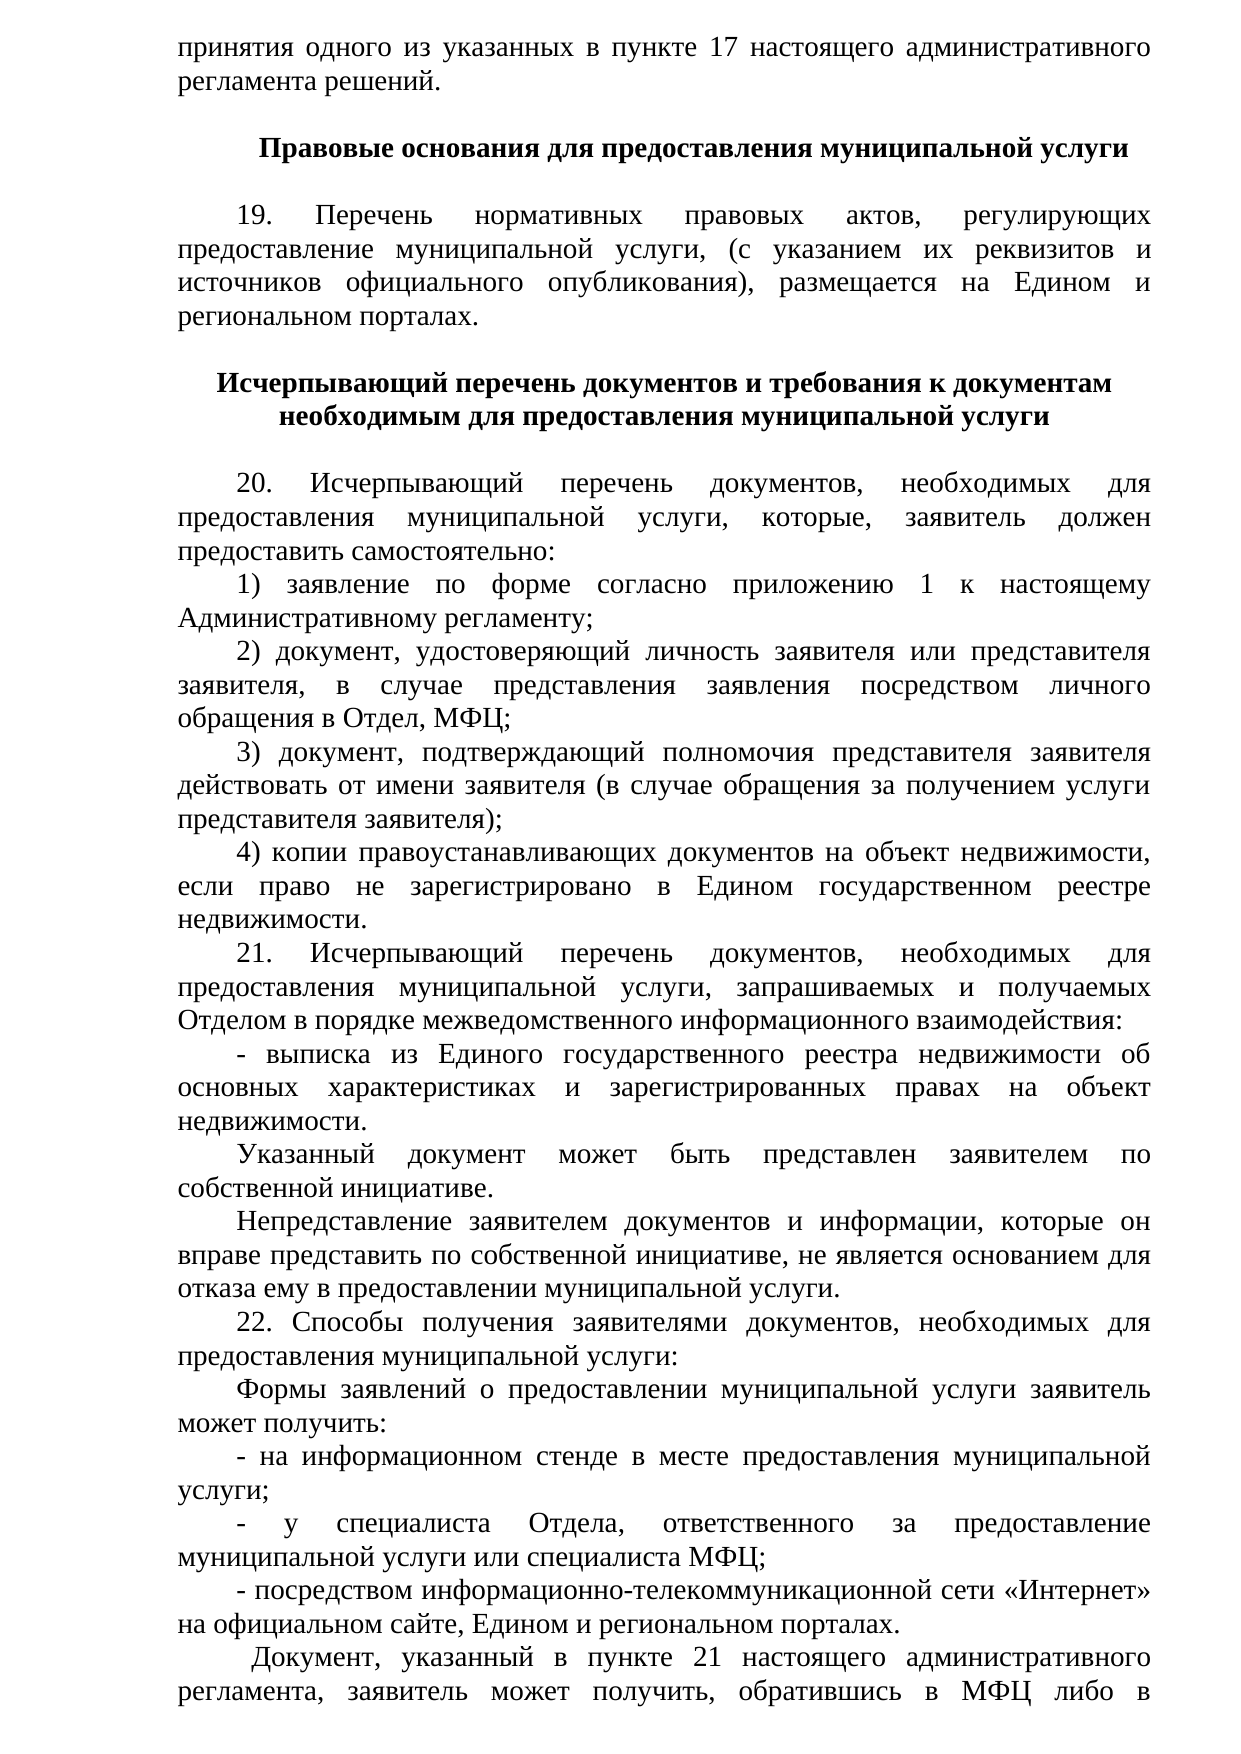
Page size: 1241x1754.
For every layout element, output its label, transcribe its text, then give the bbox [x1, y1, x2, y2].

text 19. Перечень нормативных правовых актов, регулирующих предоставление муниципальной услуги, (с указанием их реквизитов и источников официального опубликования), размещается на Едином и региональном порталах. [177, 197, 1152, 331]
text - у специалиста Отдела, ответственного за предоставление муниципальной услуги или специалиста МФЦ; [177, 1505, 1152, 1572]
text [177, 29, 1152, 97]
text 4) копии правоустанавливающих документов на объект недвижимости, если право не зарегистрировано в Едином государственном реестре недвижимости. [177, 834, 1152, 935]
text Формы заявлений о предоставлении муниципальной услуги заявитель может получить: [177, 1371, 1152, 1438]
text 22. Способы получения заявителями документов, необходимых для предоставления муниципальной услуги: [177, 1304, 1152, 1371]
text - на информационном стенде в месте предоставления муниципальной услуги; [177, 1438, 1152, 1505]
text 2) документ, удостоверяющий личность заявителя или представителя заявителя, в случае представления заявления посредством личного обращения в Отдел, МФЦ; [177, 633, 1152, 734]
text Правовые основания для предоставления муниципальной услуги [177, 130, 1152, 164]
text Непредставление заявителем документов и информации, которые он вправе представить по собственной инициативе, не является основанием для отказа ему в предоставлении муниципальной услуги. [177, 1203, 1152, 1304]
text Исчерпывающий перечень документов и требования к документам необходимым для предоставления муниципальной услуги [177, 365, 1152, 432]
text 21. Исчерпывающий перечень документов, необходимых для предоставления муниципальной услуги, запрашиваемых и получаемых Отделом в порядке межведомственного информационного взаимодействия: [177, 935, 1152, 1036]
text - посредством информационно-телекоммуникационной сети «Интернет» на официальном сайте, Едином и региональном порталах. [177, 1572, 1152, 1639]
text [177, 1639, 1152, 1707]
text Указанный документ может быть представлен заявителем по собственной инициативе. [177, 1136, 1152, 1203]
text 1) заявление по форме согласно приложению 1 к настоящему Административному регламенту; [177, 566, 1152, 633]
text 3) документ, подтверждающий полномочия представителя заявителя действовать от имени заявителя (в случае обращения за получением услуги представителя заявителя); [177, 734, 1152, 834]
text 20. Исчерпывающий перечень документов, необходимых для предоставления муниципальной услуги, которые, заявитель должен предоставить самостоятельно: [177, 466, 1152, 566]
text - выписка из Единого государственного реестра недвижимости об основных характеристиках и зарегистрированных правах на объект недвижимости. [177, 1036, 1152, 1136]
